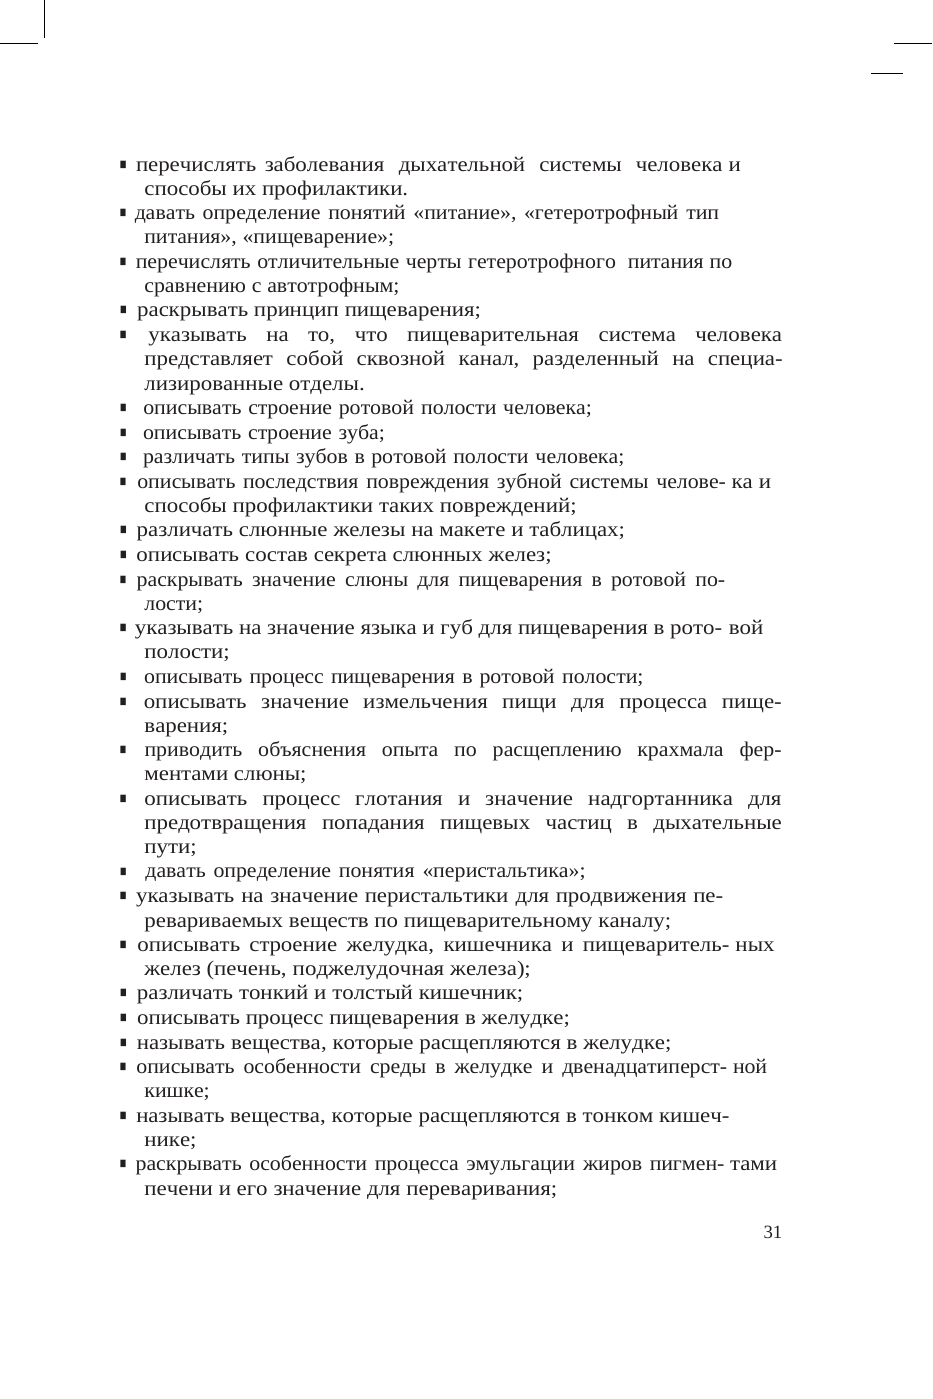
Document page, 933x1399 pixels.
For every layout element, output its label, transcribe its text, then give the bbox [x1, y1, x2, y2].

text ▖ давать определение понятия «перистальтика»; [121, 858, 824, 883]
text ▖ указывать на значение языка и губ для пищеварения в рото- вой полости; [120, 615, 783, 663]
text ▖ описывать строение зуба; [121, 420, 824, 444]
text ▖ описывать последствия повреждения зубной системы челове- ка и способы профилактики таких повреждений; [120, 469, 783, 517]
text ▖ различать тонкий и толстый кишечник; [121, 980, 824, 1005]
text ▖ описывать состав секрета слюнных желез; [121, 542, 824, 566]
text ▖ называть вещества, которые расщепляются в тонком кишеч- нике; [120, 1103, 783, 1151]
text ▖ описывать значение измельчения пищи для процесса пище- варения; [120, 688, 782, 737]
text ▖ раскрывать принцип пищеварения; [121, 297, 824, 322]
text ▖ называть вещества, которые расщепляются в желудке; [121, 1030, 824, 1054]
text 31 [108, 1221, 782, 1242]
text ▖ раскрывать особенности процесса эмульгации жиров пигмен- тами печени и его значение для переваривания; [120, 1151, 783, 1199]
text ▖ различать слюнные железы на макете и таблицах; [121, 517, 824, 542]
text ▖ указывать на значение перистальтики для продвижения пе- ревариваемых веществ по пищеварительному каналу; [120, 883, 783, 932]
text ▖ указывать на то, что пищеварительная система человека представляет собой сквозной канал, разделенный на специа- лизированные отделы. [120, 322, 782, 394]
text ▖ различать типы зубов в ротовой полости человека; [121, 444, 824, 468]
text ▖ раскрывать значение слюны для пищеварения в ротовой по- лости; [120, 567, 783, 615]
text ▖ описывать процесс пищеварения в желудке; [121, 1005, 824, 1029]
text ▖ описывать строение желудка, кишечника и пищеваритель- ных желез (печень, поджелудочная железа); [120, 932, 783, 980]
text ▖ описывать строение ротовой полости человека; [121, 395, 824, 419]
text ▖ давать определение понятий «питание», «гетеротрофный тип питания», «пищеварение»; [120, 200, 783, 248]
text ▖ перечислять отличительные черты гетеротрофного питания по сравнению с автотрофным; [120, 249, 782, 297]
text ▖ описывать особенности среды в желудке и двенадцатиперст- ной кишке; [120, 1054, 783, 1102]
text ▖ перечислять заболевания дыхательной системы человека и способы их профилактики. [120, 152, 783, 200]
text ▖ описывать процесс глотания и значение надгортанника для предотвращения попадания пищевых частиц в дыхательные пути; [120, 786, 782, 858]
text ▖ приводить объяснения опыта по расщеплению крахмала фер- ментами слюны; [120, 737, 782, 785]
text ▖ описывать процесс пищеварения в ротовой полости; [121, 664, 824, 688]
